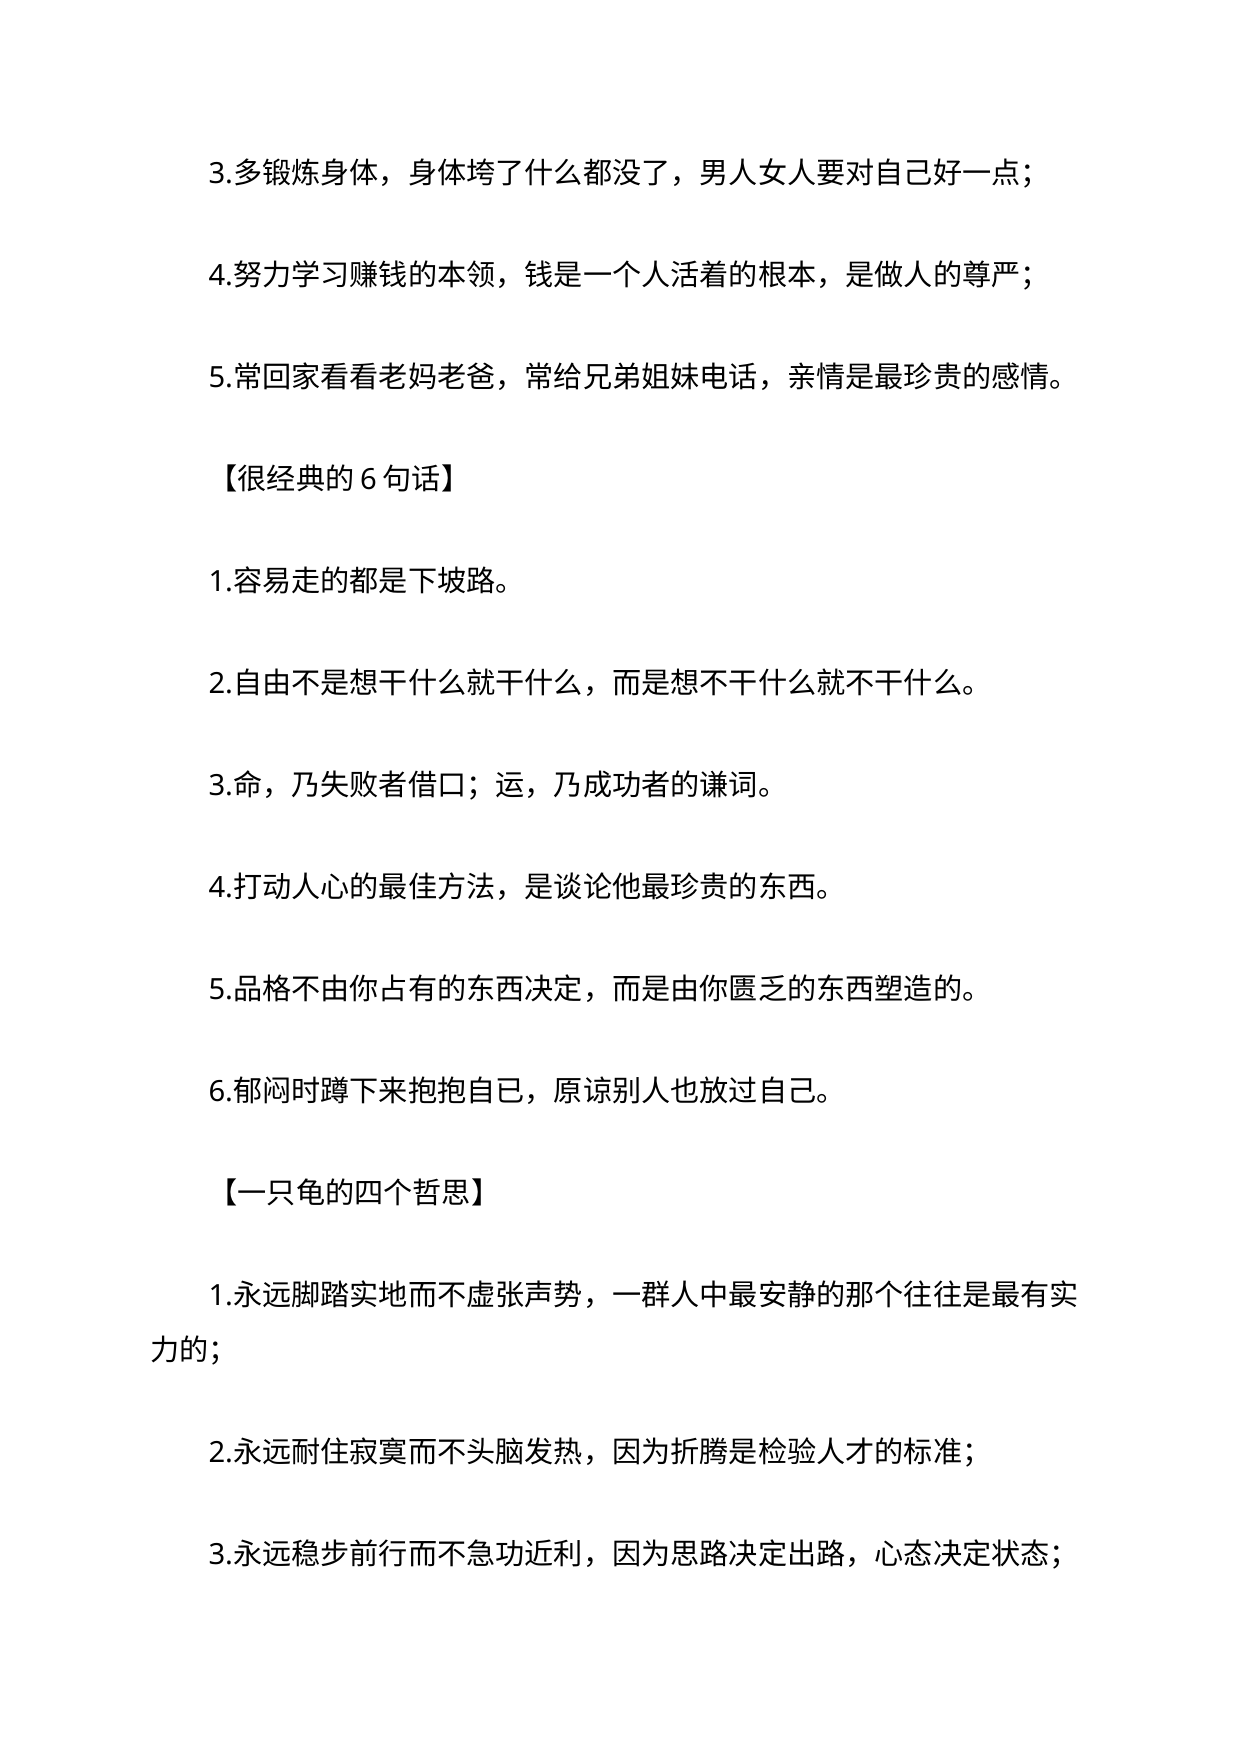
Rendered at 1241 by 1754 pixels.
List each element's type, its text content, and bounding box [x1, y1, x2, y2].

text 【一只龟的四个哲思】 [150, 1170, 1090, 1212]
text 2.自由不是想干什么就干什么，而是想不干什么就不干什么。 [150, 660, 1090, 702]
text 5.品格不由你占有的东西决定，而是由你匮乏的东西塑造的。 [150, 966, 1090, 1008]
text 3.永远稳步前行而不急功近利，因为思路决定出路，心态决定状态； [150, 1530, 1090, 1573]
text 【很经典的6句话】 [150, 456, 1090, 498]
text 6.郁闷时蹲下来抱抱自已，原谅别人也放过自己。 [150, 1068, 1090, 1110]
text 4.打动人心的最佳方法，是谈论他最珍贵的东西。 [150, 864, 1090, 906]
text 2.永远耐住寂寞而不头脑发热，因为折腾是检验人才的标准； [150, 1428, 1090, 1471]
text 1.永远脚踏实地而不虚张声势，一群人中最安静的那个往往是最有实力的； [150, 1272, 1090, 1369]
text 5.常回家看看老妈老爸，常给兄弟姐妹电话，亲情是最珍贵的感情。 [150, 354, 1090, 396]
text 4.努力学习赚钱的本领，钱是一个人活着的根本，是做人的尊严； [150, 252, 1090, 294]
text 3.命，乃失败者借口；运，乃成功者的谦词。 [150, 762, 1090, 804]
text 3.多锻炼身体，身体垮了什么都没了，男人女人要对自己好一点； [150, 150, 1090, 192]
text 1.容易走的都是下坡路。 [150, 558, 1090, 600]
